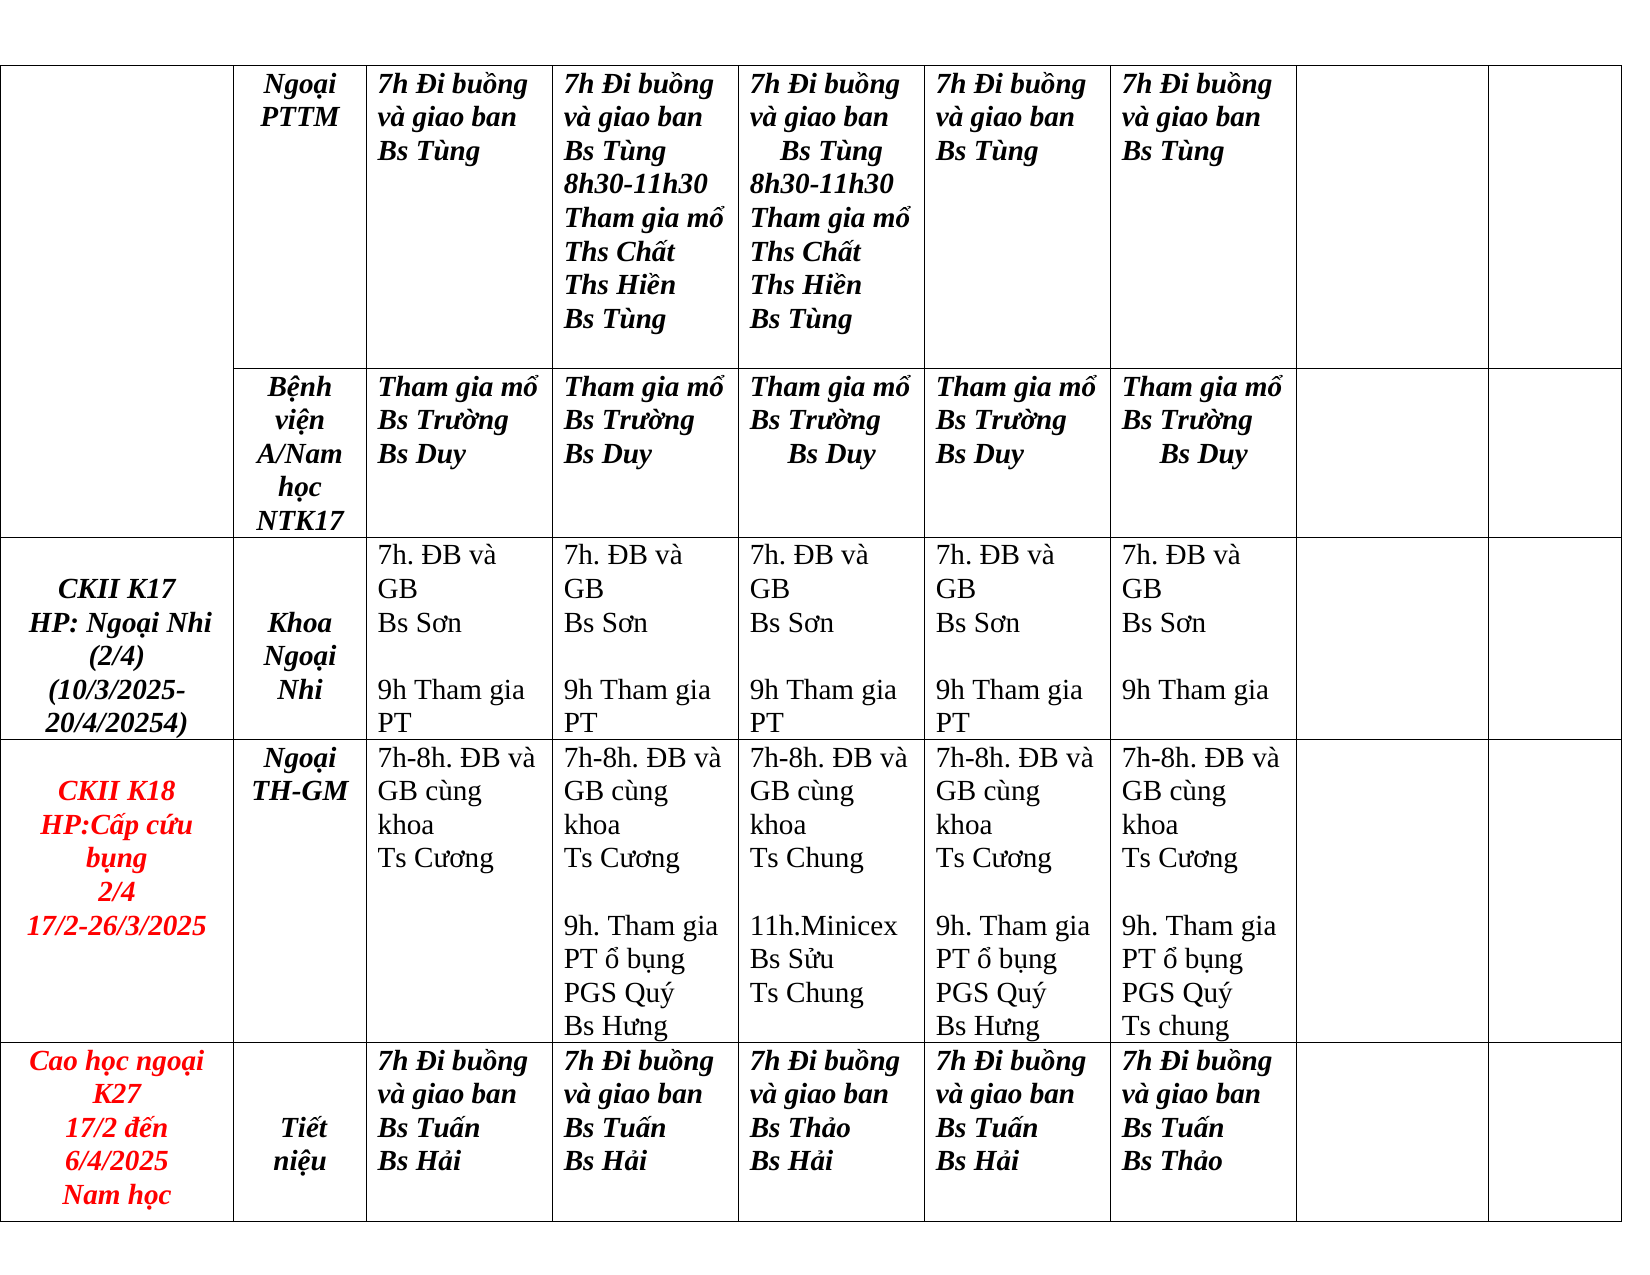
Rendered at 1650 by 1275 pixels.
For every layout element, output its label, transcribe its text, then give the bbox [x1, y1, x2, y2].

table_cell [367, 1043, 552, 1221]
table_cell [739, 1043, 924, 1221]
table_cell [925, 1043, 1110, 1221]
table_cell [1489, 538, 1621, 739]
table_cell Tham gia mổ Bs Trường Bs Duy [925, 369, 1110, 537]
table_cell 7h-8h. ĐB và GB cùng khoa Ts Chung 11h.Minicex Bs Sửu Ts Chung [739, 740, 924, 1042]
table_cell Tham gia mổ Bs Trường Bs Duy [1111, 369, 1296, 537]
table_cell [1489, 66, 1621, 368]
table_cell [1297, 66, 1488, 368]
table_cell [1297, 1043, 1488, 1221]
table_cell Ngoại PTTM [234, 66, 366, 368]
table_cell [553, 1043, 738, 1221]
table_cell 7h. ĐB và GB Bs Sơn 9h Tham gia [1111, 538, 1296, 739]
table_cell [1111, 1043, 1296, 1221]
table_cell [1489, 740, 1621, 1042]
table_cell 7h Đi buồng và giao ban Bs Tùng [925, 66, 1110, 368]
table_cell Tiết niệu [234, 1043, 366, 1221]
table_cell Khoa Ngoại Nhi [234, 538, 366, 739]
table_cell 7h Đi buồng và giao ban Bs Tùng [1111, 66, 1296, 368]
table_cell Ngoại TH-GM [234, 740, 366, 1042]
table_cell [1489, 1043, 1621, 1221]
table_cell [1297, 369, 1488, 537]
table_cell CKII K18 HP:Cấp cứu bụng 2/4 17/2-26/3/2025 [1, 740, 233, 1042]
table_cell 7h-8h. ĐB và GB cùng khoa Ts Cương 9h. Tham gia PT ổ bụng PGS Quý Bs Hưng [925, 740, 1110, 1042]
table_cell CKII K17 HP: Ngoại Nhi (2/4) (10/3/2025-20/4/20254) [1, 538, 233, 739]
table_cell 7h-8h. ĐB và GB cùng khoa Ts Cương 9h. Tham gia PT ổ bụng PGS Quý Ts chung [1111, 740, 1296, 1042]
table_cell 7h-8h. ĐB và GB cùng khoa Ts Cương [367, 740, 552, 1042]
table_cell Tham gia mổ Bs Trường Bs Duy [553, 369, 738, 537]
table_cell 7h. ĐB và GB Bs Sơn 9h Tham gia PT [553, 538, 738, 739]
table_cell 7h Đi buồng và giao ban Bs Tùng [367, 66, 552, 368]
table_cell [1, 1043, 233, 1221]
table_cell Bệnh viện A/Nam học NTK17 [234, 369, 366, 537]
table_cell [1489, 369, 1621, 537]
table_cell [1297, 538, 1488, 739]
table_cell Tham gia mổ Bs Trường Bs Duy [739, 369, 924, 537]
table_cell 7h-8h. ĐB và GB cùng khoa Ts Cương 9h. Tham gia PT ổ bụng PGS Quý Bs Hưng [553, 740, 738, 1042]
table_cell 7h. ĐB và GB Bs Sơn 9h Tham gia PT [367, 538, 552, 739]
table_cell 7h Đi buồng và giao ban Bs Tùng 8h30-11h30 Tham gia mổ Ths Chất Ths Hiền Bs Tùng [553, 66, 738, 368]
table_cell Tham gia mổ Bs Trường Bs Duy [367, 369, 552, 537]
table_cell 7h Đi buồng và giao ban Bs Tùng 8h30-11h30 Tham gia mổ Ths Chất Ths Hiền Bs Tùng [739, 66, 924, 368]
table_cell [1297, 740, 1488, 1042]
table_cell 7h. ĐB và GB Bs Sơn 9h Tham gia PT [925, 538, 1110, 739]
table_cell 7h. ĐB và GB Bs Sơn 9h Tham gia PT [739, 538, 924, 739]
